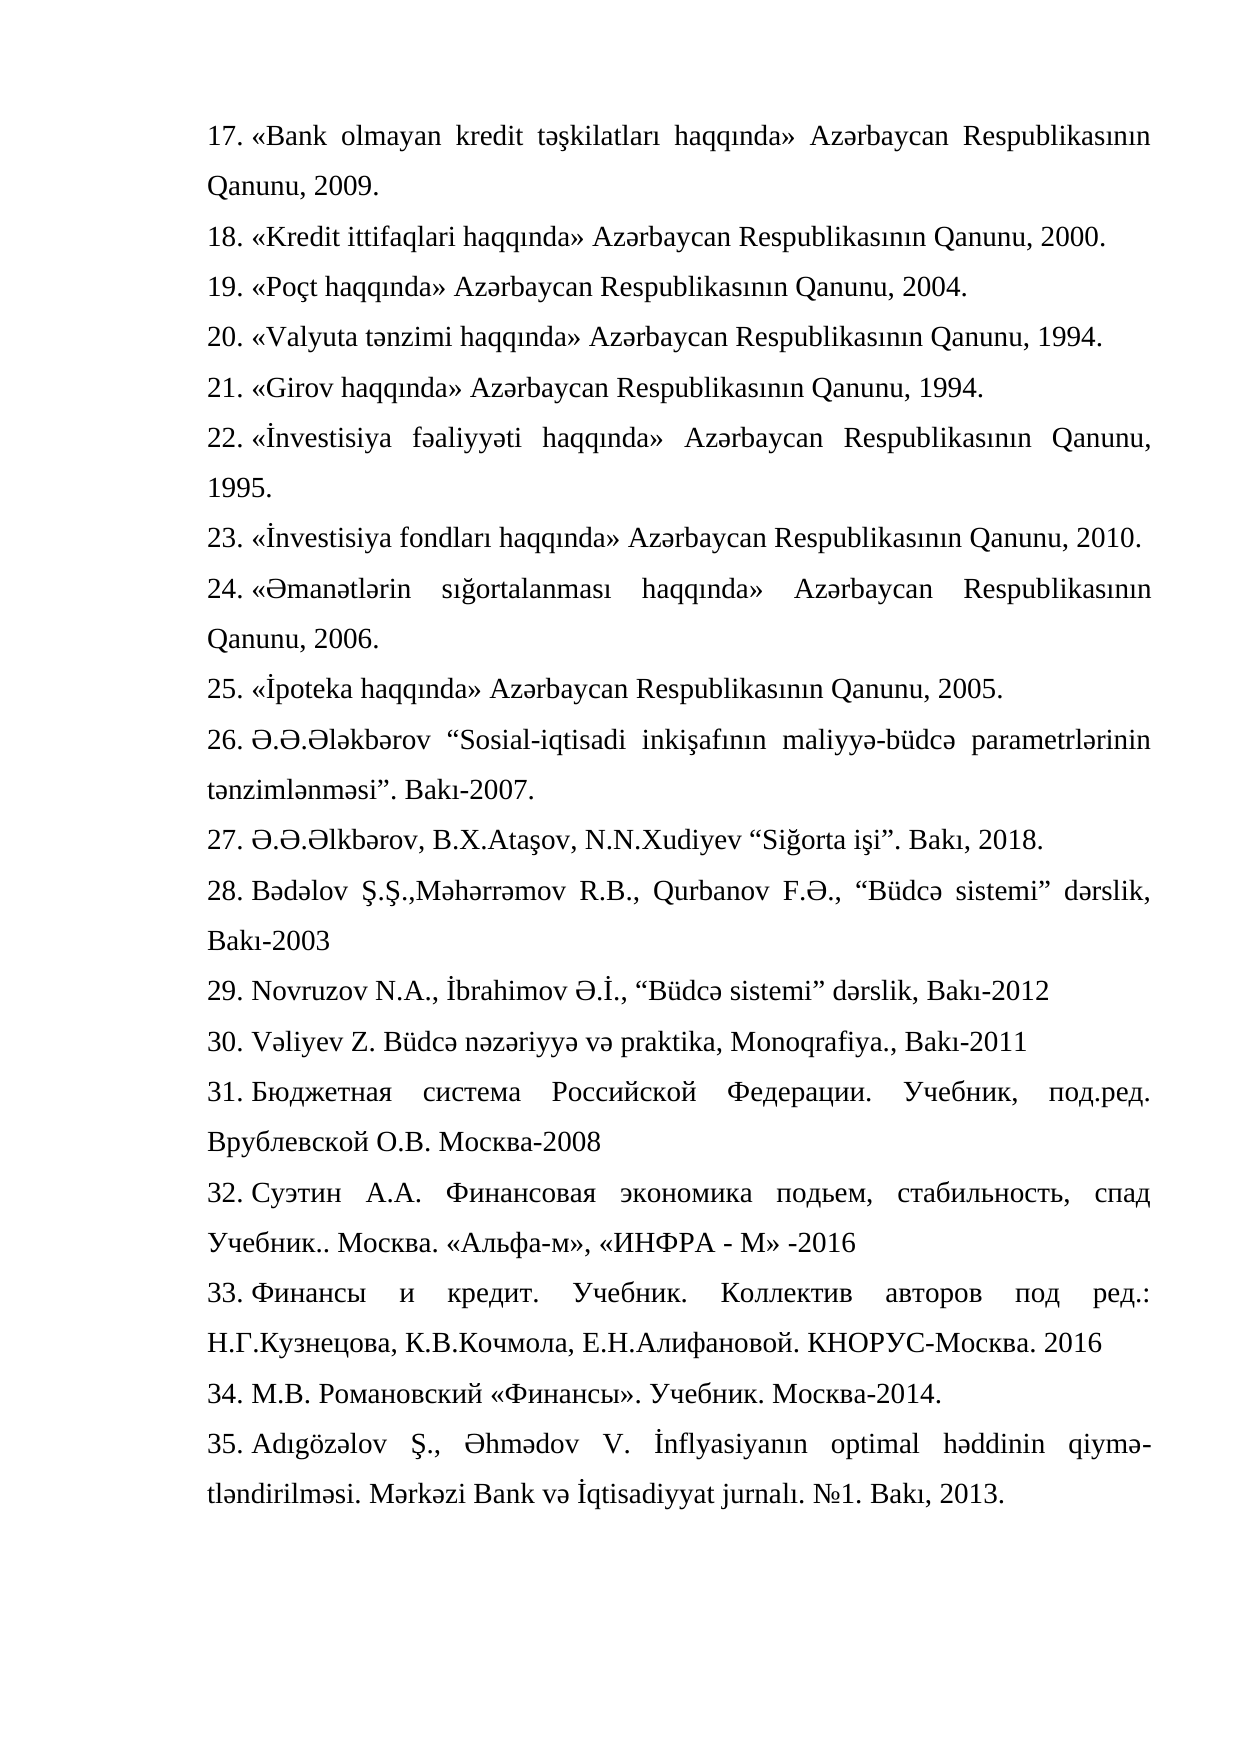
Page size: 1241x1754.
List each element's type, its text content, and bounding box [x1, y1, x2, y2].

list Ə.Ə.Ələkbərov “Sosial-iqtisadi inkişafının maliyyə-büdcə parametrlərinin tənzimlənməsi”. Bakı-2007. [207, 722, 1152, 806]
list «İpoteka haqqında» Azərbaycan Respublikasının Qanunu, 2005. [207, 672, 1152, 705]
list «Kredit ittifaqlari haqqında» Azərbaycan Respublikasının Qanunu, 2000. [207, 219, 1152, 252]
list «Əmanətlərin sığortalanması haqqında» Azərbaycan Respublikasının Qanunu, 2006. [207, 571, 1152, 655]
list «İnvestisiya fondları haqqında» Azərbaycan Respublikasının Qanunu, 2010. [207, 521, 1152, 554]
list Novruzov N.A., İbrahimov Ə.İ., “Büdcə sistemi” dərslik, Bakı-2012 [207, 973, 1152, 1007]
list Adıgözəlov Ş., Əhmədov V. İnflyasiyanın optimal həddinin qiymətləndirilməsi. Mərkəzi Bank və İqtisadiyyat jurnalı. №1. Bakı, 2013. [207, 1426, 1152, 1510]
list Финансы и кредит. Учебник. Коллектив авторов под ред.: Н.Г.Кузнецова, К.В.Кочмола, Е.Н.Алифановой. КНОРУС-Москва. 2016 [207, 1275, 1152, 1359]
list «Poçt haqqında» Azərbaycan Respublikasının Qanunu, 2004. [207, 269, 1152, 303]
list «Girov haqqında» Azərbaycan Respublikasının Qanunu, 1994. [207, 370, 1152, 403]
list М.В. Романовский «Финансы». Учебник. Москва-2014. [207, 1376, 1152, 1409]
list Ə.Ə.Əlkbərov, B.X.Ataşov, N.N.Xudiyev “Siğorta işi”. Bakı, 2018. [207, 822, 1152, 856]
list Bədəlov Ş.Ş.,Məhərrəmov R.B., Qurbanov F.Ə., “Büdcə sistemi” dərslik, Bakı-2003 [207, 873, 1152, 957]
list Vəliyev Z. Büdcə nəzəriyyə və praktika, Monoqrafiya., Bakı-2011 [207, 1024, 1152, 1057]
list «Bank olmayan kredit təşkilatları haqqında» Azərbaycan Respublikasının Qanunu, 2009. [207, 118, 1152, 202]
list «İnvestisiya fəaliyyəti haqqında» Azərbaycan Respublikasının Qanunu, 1995. [207, 420, 1152, 504]
list Бюджетная система Российской Федерации. Учебник, под.ред. Врублевской О.В. Москва-2008 [207, 1074, 1152, 1158]
list «Valyuta tənzimi haqqında» Azərbaycan Respublikasının Qanunu, 1994. [207, 319, 1152, 353]
list Суэтин А.А. Финансовая экономика подьем, стабильность, спад Учебник.. Москва. «Альфа-м», «ИНФРА - М» -2016 [207, 1175, 1152, 1258]
